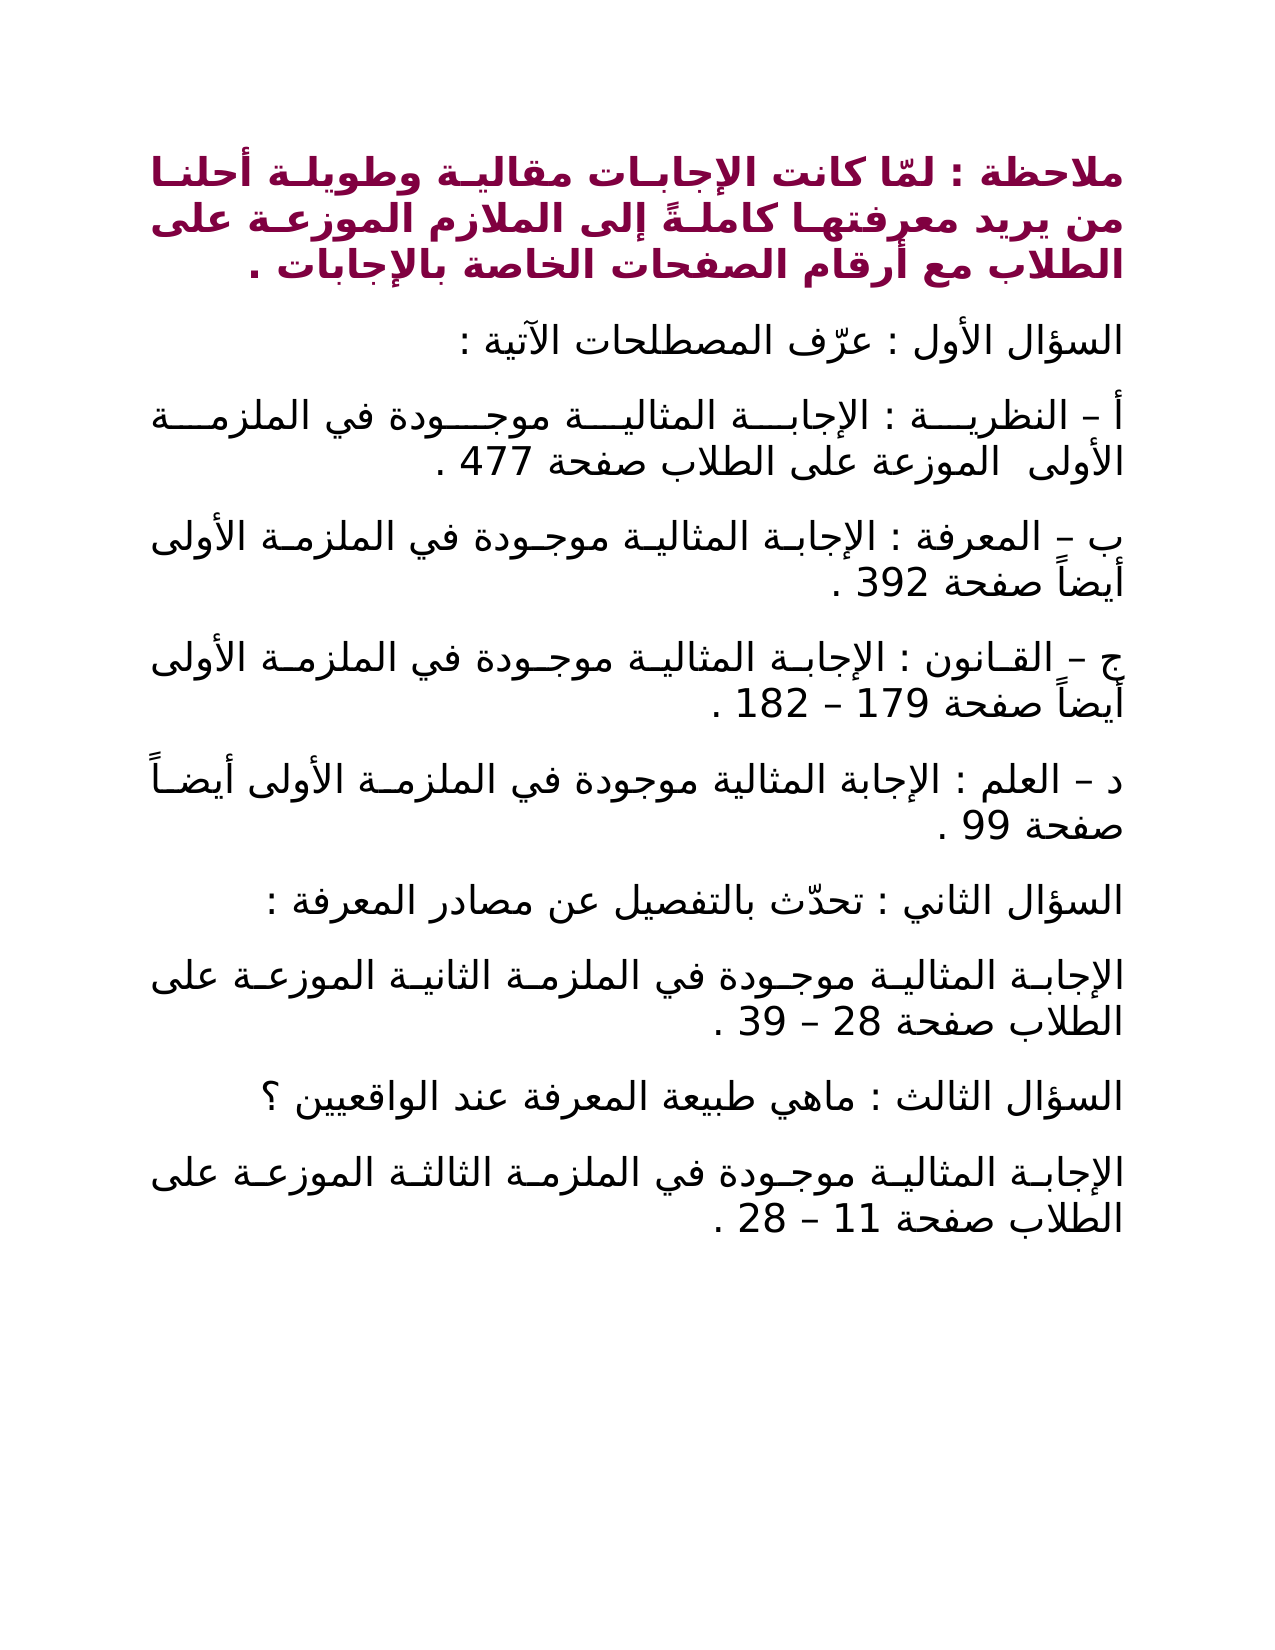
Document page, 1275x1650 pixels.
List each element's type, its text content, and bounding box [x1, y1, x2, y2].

text الإجابة المثالية موجودة في الملزمة الثالثة الموزعة على الطلاب صفحة 11 – 28 . [150, 1149, 1125, 1241]
text السؤال الثاني : تحدّث بالتفصيل عن مصادر المعرفة : [150, 877, 1125, 923]
text د – العلم : الإجابة المثالية موجودة في الملزمة الأولى أيضاً صفحة 99 . [150, 756, 1125, 848]
text الإجابة المثالية موجودة في الملزمة الثانية الموزعة على الطلاب صفحة 28 – 39 . [150, 953, 1125, 1045]
text ج – القانون : الإجابة المثالية موجودة في الملزمة الأولى أيضاً صفحة 179 – 182 . [150, 635, 1125, 727]
text السؤال الأول : عرّف المصطلحات الآتية : [150, 317, 1125, 363]
text أ – النظرية : الإجابة المثالية موجودة في الملزمة الأولى الموزعة على الطلاب صفحة 477 . [150, 392, 1125, 484]
text ب – المعرفة : الإجابة المثالية موجودة في الملزمة الأولى أيضاً صفحة 392 . [150, 514, 1125, 606]
text ملاحظة : لمّا كانت الإجابات مقالية وطويلة أحلنا من يريد معرفتها كاملةً إلى الملازم الموزعة على الطلاب مع أرقام الصفحات الخاصة بالإجابات . [150, 150, 1125, 288]
text السؤال الثالث : ماهي طبيعة المعرفة عند الواقعيين ؟ [150, 1074, 1125, 1120]
